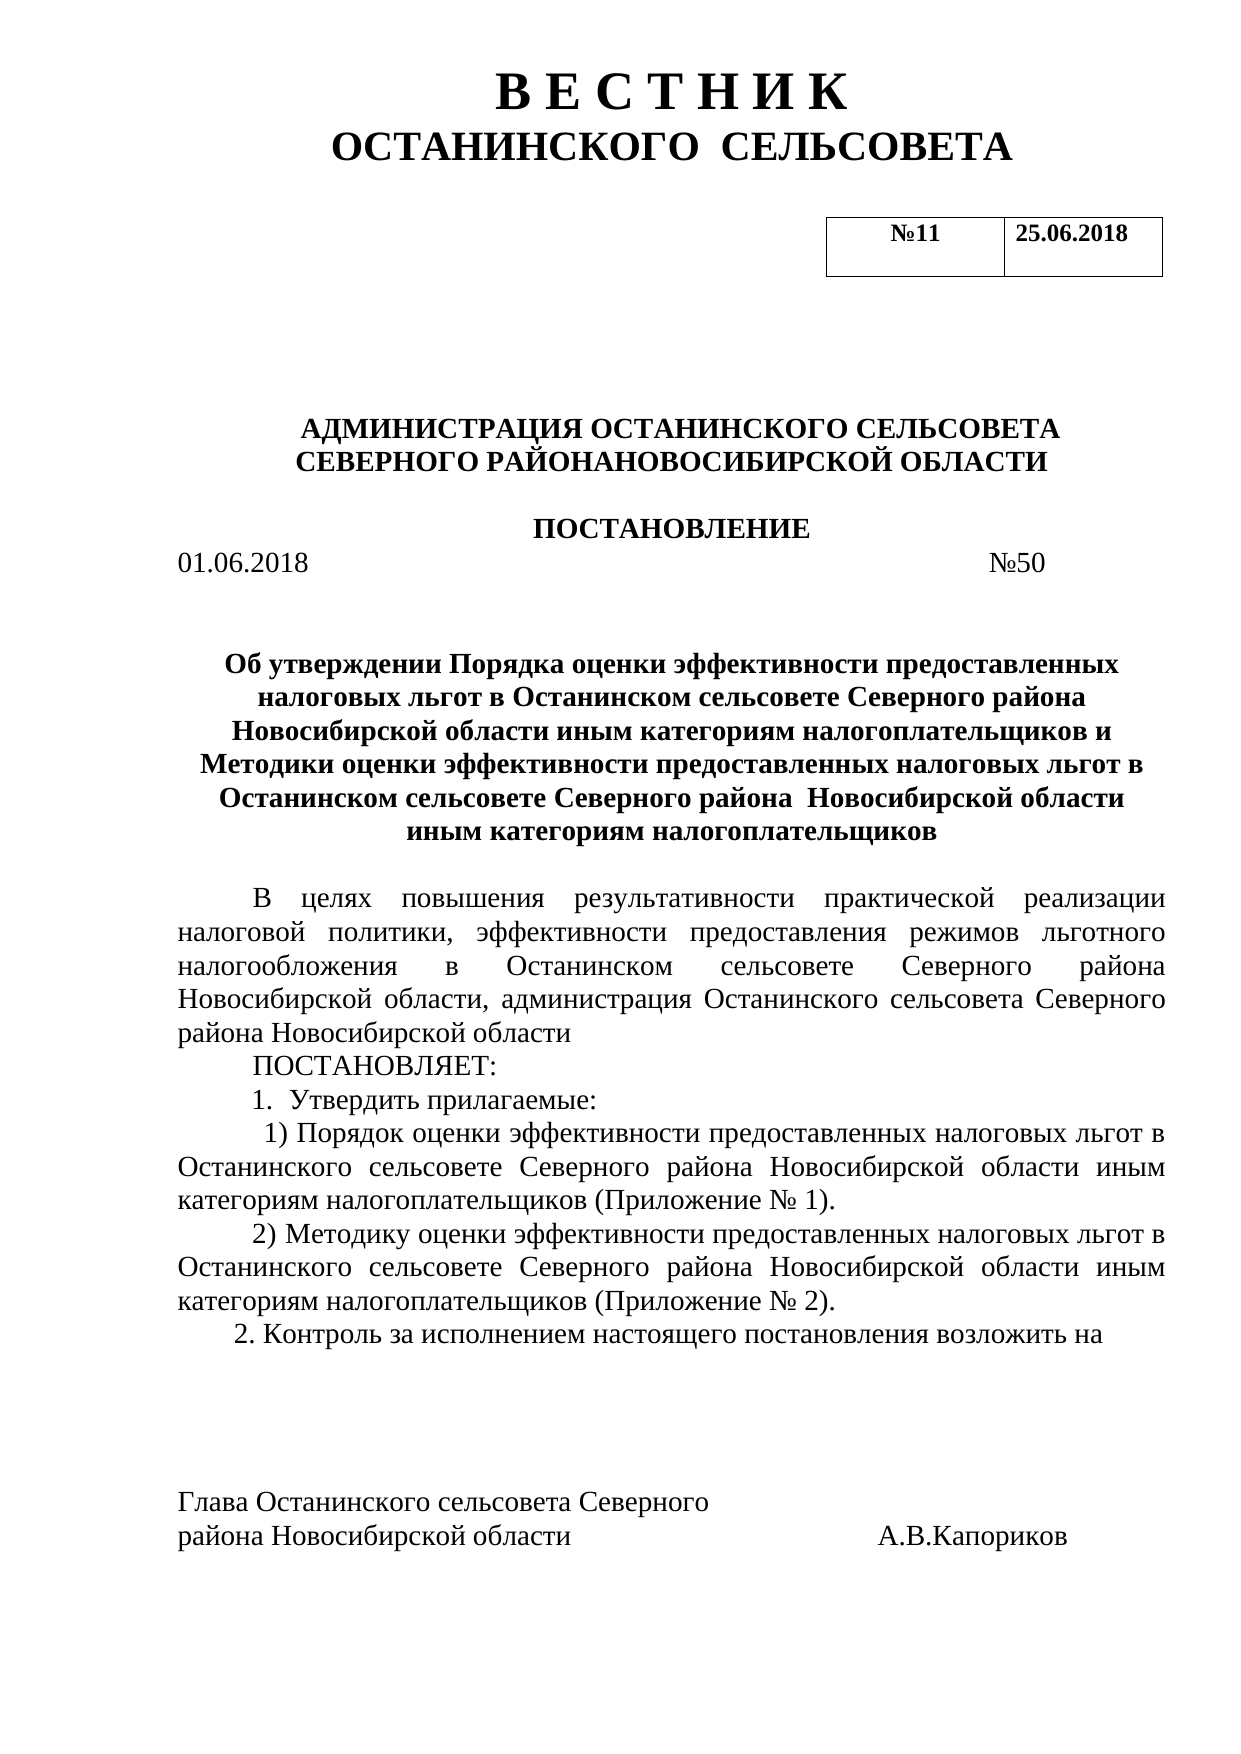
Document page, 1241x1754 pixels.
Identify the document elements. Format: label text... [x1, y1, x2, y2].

text АДМИНИСТРАЦИЯ ОСТАНИНСКОГО СЕЛЬСОВЕТА [177, 411, 1089, 444]
table_header 25.06.2018 [1005, 218, 1162, 276]
text ПОСТАНОВЛЕНИЕ [177, 512, 1166, 545]
list района Новосибирской области А.В.Капориков [177, 1518, 1166, 1551]
text ПОСТАНОВЛЯЕТ: [177, 1048, 1166, 1082]
text ОСТАНИНСКОГО СЕЛЬСОВЕТА [177, 121, 1166, 169]
text СЕВЕРНОГО РАЙОНАНОВОСИБИРСКОЙ ОБЛАСТИ [177, 444, 1166, 478]
text В Е С Т Н И К [177, 59, 1166, 121]
list Утвердить прилагаемые: [251, 1082, 1166, 1115]
list 2. Контроль за исполнением настоящего постановления возложить на [177, 1317, 1166, 1350]
list Глава Останинского сельсовета Северного [177, 1484, 1166, 1518]
text 2) Методику оценки эффективности предоставленных налоговых льгот в Останинского сельсовете Северного района Новосибирской области иным категориям налогоплательщиков (Приложение № 2). [177, 1216, 1166, 1317]
text В целях повышения результативности практической реализации налоговой политики, эффективности предоставления режимов льготного налогообложения в Останинском сельсовете Северного района Новосибирской области, администрация Останинского сельсовета Северного района Новосибирской области [177, 881, 1166, 1048]
text 01.06.2018 №50 [177, 545, 1166, 579]
table_header №11 [827, 218, 1004, 276]
text Об утверждении Порядка оценки эффективности предоставленных налоговых льгот в Останинском сельсовете Северного района Новосибирской области иным категориям налогоплательщиков и Методики оценки эффективности предоставленных налоговых льгот в Останинском сельсовете Северного района Новосибирской области иным категориям налогоплательщиков [177, 646, 1166, 847]
text 1) Порядок оценки эффективности предоставленных налоговых льгот в Останинского сельсовете Северного района Новосибирской области иным категориям налогоплательщиков (Приложение № 1). [177, 1115, 1166, 1216]
